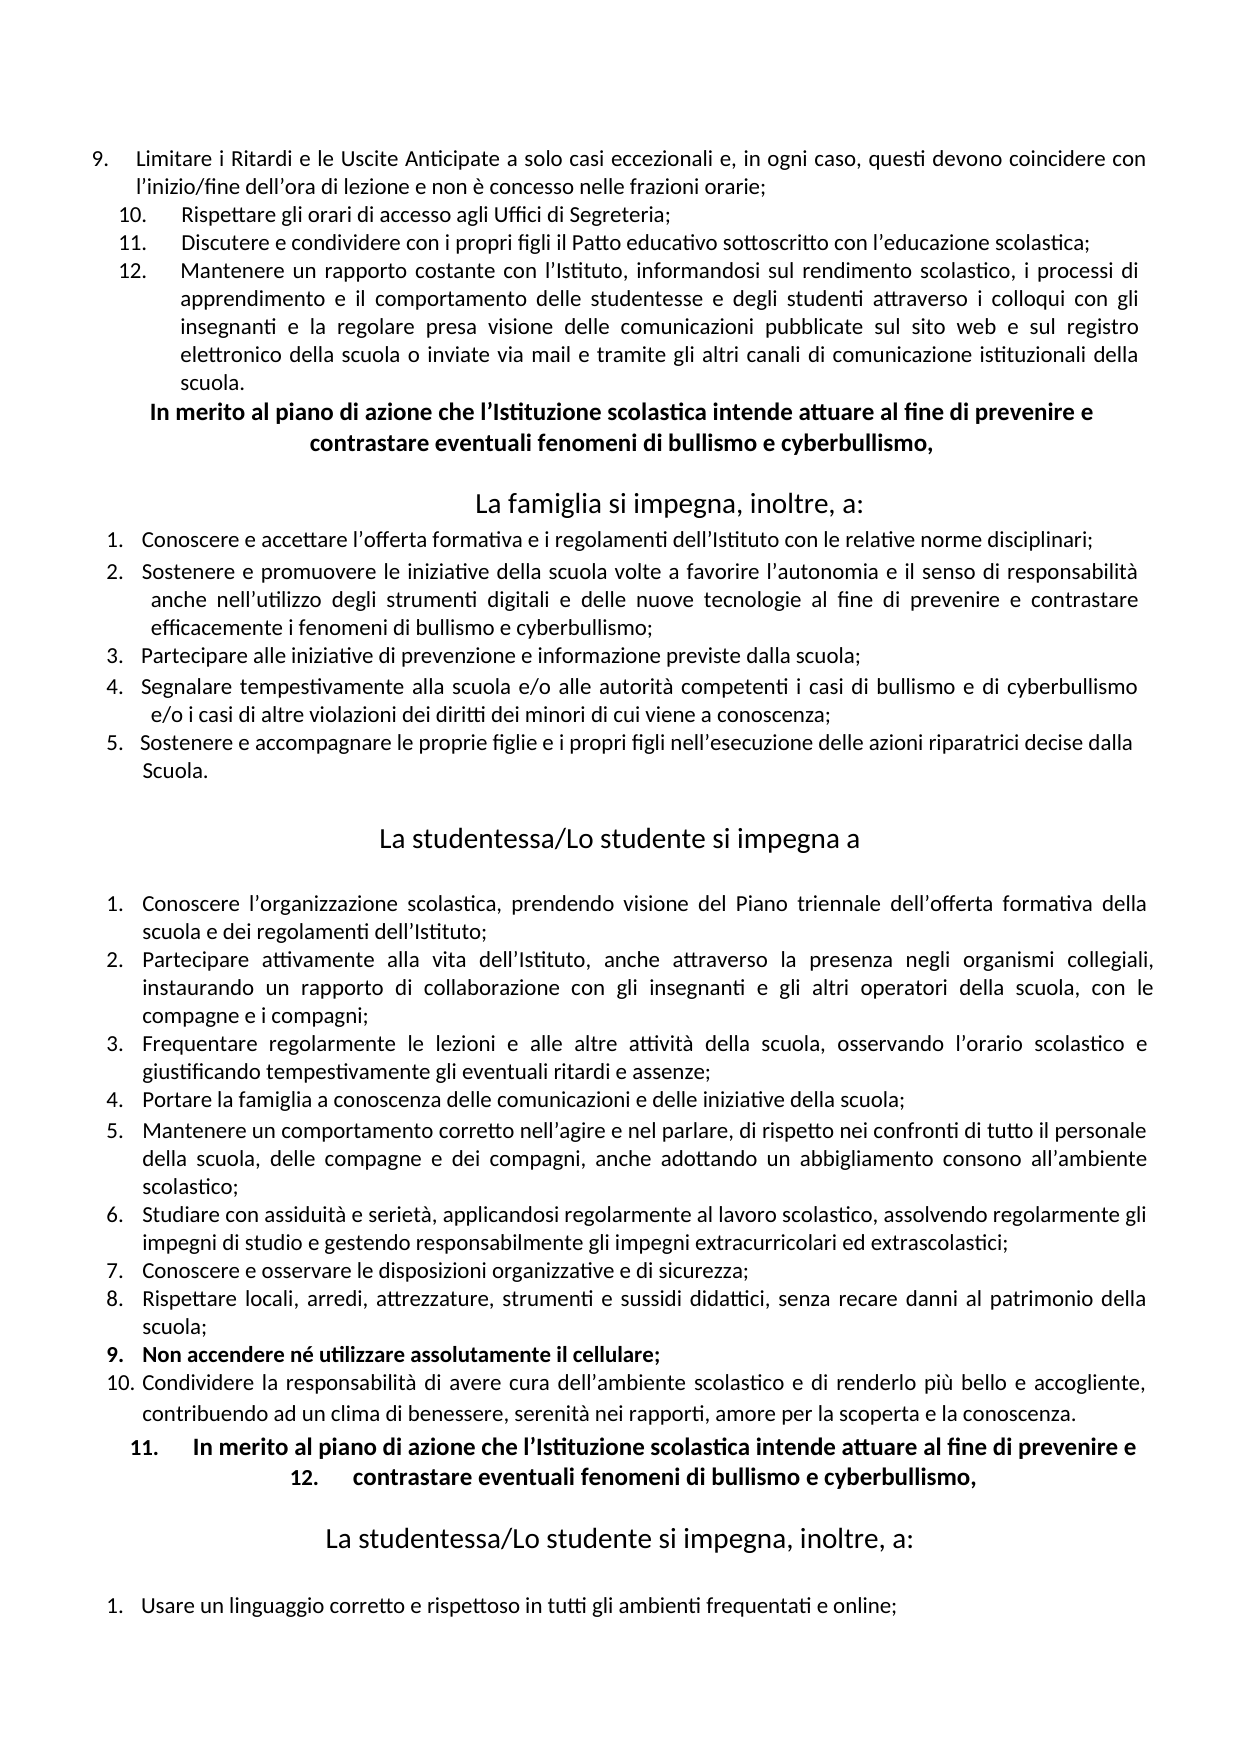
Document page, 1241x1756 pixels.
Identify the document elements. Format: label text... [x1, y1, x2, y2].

list Portare la famiglia a conoscenza delle comunicazioni e delle iniziative della scuola; [106, 1085, 1148, 1113]
list Partecipare attivamente alla vita dell’Istituto, anche attraverso la presenza negli organismi collegiali, instaurando un rapporto di collaborazione con gli insegnanti e gli altri operatori della scuola, con le compagne e i compagni; [106, 945, 1155, 1029]
list Discutere e condividere con i propri figli il Patto educativo sottoscritto con l’educazione scolastica; [118, 228, 1141, 256]
list Rispettare gli orari di accesso agli Uffici di Segreteria; [118, 200, 1141, 228]
list Condividere la responsabilità di avere cura dell’ambiente scolastico e di renderlo più bello e accogliente, contribuendo ad un clima di benessere, serenità nei rapporti, amore per la scoperta e la conoscenza. [106, 1368, 1148, 1428]
list Rispettare locali, arredi, attrezzature, strumenti e sussidi didattici, senza recare danni al patrimonio della scuola; [106, 1284, 1148, 1340]
list Usare un linguaggio corretto e rispettoso in tutti gli ambienti frequentati e online; [106, 1591, 1148, 1619]
list Studiare con assiduità e serietà, applicandosi regolarmente al lavoro scolastico, assolvendo regolarmente gli impegni di studio e gestendo responsabilmente gli impegni extracurricolari ed extrascolastici; [106, 1200, 1148, 1256]
list Segnalare tempestivamente alla scuola e/o alle autorità competenti i casi di bullismo e di cyberbullismo e/o i casi di altre violazioni dei diritti dei minori di cui viene a conoscenza; [106, 672, 1141, 728]
list Frequentare regolarmente le lezioni e alle altre attività della scuola, osservando l’orario scolastico e giustificando tempestivamente gli eventuali ritardi e assenze; [106, 1029, 1148, 1085]
list Mantenere un comportamento corretto nell’agire e nel parlare, di rispetto nei confronti di tutto il personale della scuola, delle compagne e dei compagni, anche adottando un abbigliamento consono all’ambiente scolastico; [106, 1116, 1148, 1200]
subtitle La studentessa/Lo studente si impegna a [309, 820, 931, 856]
list Conoscere e accettare l’offerta formativa e i regolamenti dell’Istituto con le relative norme disciplinari; [106, 525, 1123, 553]
list contrastare eventuali fenomeni di bullismo e cyberbullismo, [118, 1461, 1148, 1492]
list Mantenere un rapporto costante con l’Istituto, informandosi sul rendimento scolastico, i processi di apprendimento e il comportamento delle studentesse e degli studenti attraverso i colloqui con gli insegnanti e la regolare presa visione delle comunicazioni pubblicate sul sito web e sul registro elettronico della scuola o inviate via mail e tramite gli altri canali di comunicazione istituzionali della scuola. [118, 256, 1141, 396]
list Sostenere e accompagnare le proprie figlie e i propri figli nell’esecuzione delle azioni riparatrici decise dalla [106, 728, 1148, 756]
list Non accendere né utilizzare assolutamente il cellulare; [106, 1340, 1148, 1368]
text Scuola. [106, 756, 1148, 784]
text In merito al piano di azione che l’Istituzione scolastica intende attuare al fine di prevenire e [95, 396, 1148, 427]
list Conoscere e osservare le disposizioni organizzative e di sicurezza; [106, 1256, 1148, 1284]
text contrastare eventuali fenomeni di bullismo e cyberbullismo, [95, 427, 1148, 457]
list Partecipare alle iniziative di prevenzione e informazione previste dalla scuola; [106, 641, 1148, 669]
list Limitare i Ritardi e le Uscite Anticipate a solo casi eccezionali e, in ogni caso, questi devono coincidere con l’inizio/fine dell’ora di lezione e non è concesso nelle frazioni orarie; [91, 144, 1148, 200]
subtitle La studentessa/Lo studente si impegna, inoltre, a: [309, 1520, 930, 1556]
list Sostenere e promuovere le iniziative della scuola volte a favorire l’autonomia e il senso di responsabilità anche nell’utilizzo degli strumenti digitali e delle nuove tecnologie al fine di prevenire e contrastare efficacemente i fenomeni di bullismo e cyberbullismo; [106, 557, 1141, 641]
list In merito al piano di azione che l’Istituzione scolastica intende attuare al fine di prevenire e [118, 1431, 1148, 1461]
subtitle La famiglia si impegna, inoltre, a: [475, 486, 1148, 521]
list Conoscere l’organizzazione scolastica, prendendo visione del Piano triennale dell’offerta formativa della scuola e dei regolamenti dell’Istituto; [106, 889, 1148, 945]
